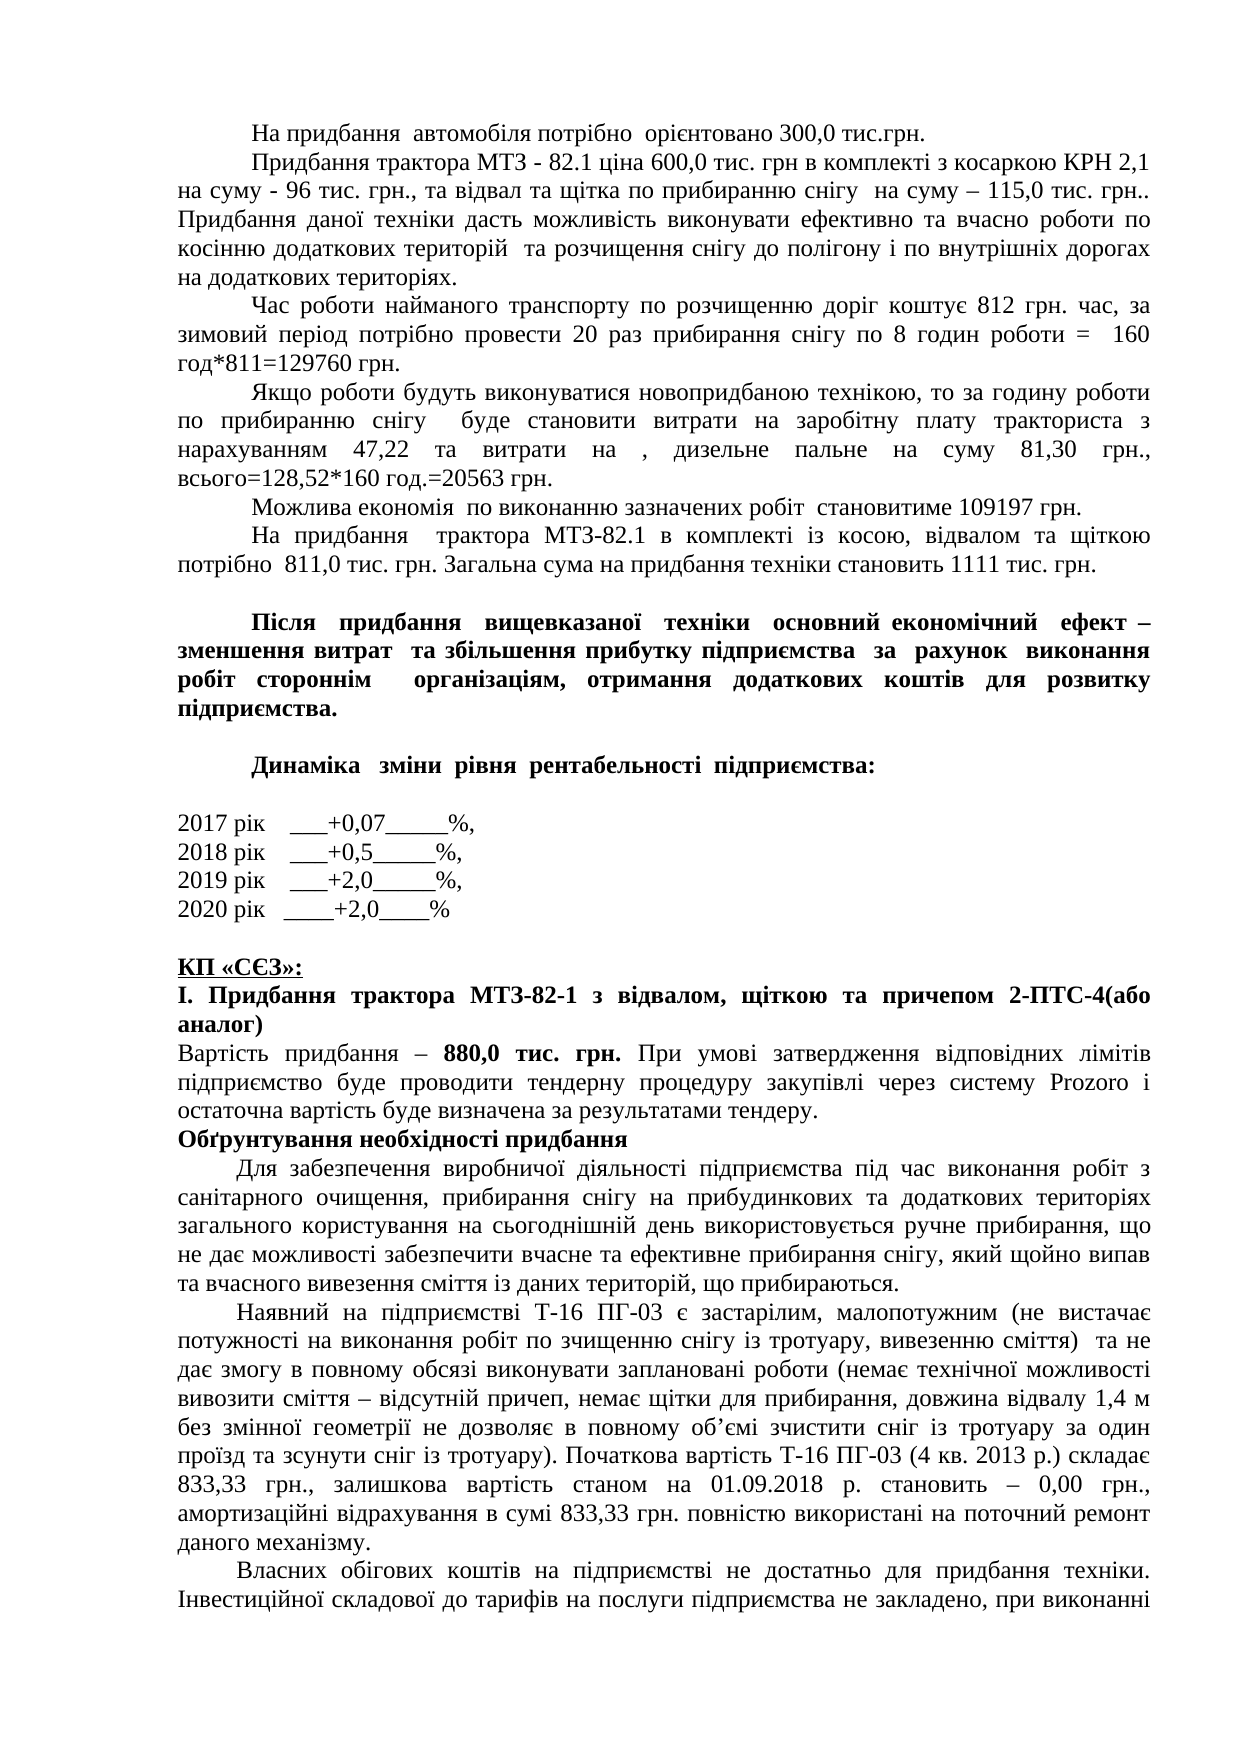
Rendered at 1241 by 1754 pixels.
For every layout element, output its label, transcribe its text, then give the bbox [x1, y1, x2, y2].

text 2019 рік ___+2,0_____%, [177, 866, 1152, 894]
text КП «СЄЗ»: [177, 952, 1152, 981]
text 2018 рік ___+0,5_____%, [177, 837, 1152, 866]
text Обґрунтування необхідності придбання [177, 1124, 1152, 1153]
text Якщо роботи будуть виконуватися новопридбаною технікою, то за годину роботи по прибиранню снігу буде становити витрати на заробітну плату тракториста з нарахуванням 47,22 та витрати на , дизельне пальне на суму 81,30 грн., всього=128,52*160 год.=20563 грн. [177, 377, 1152, 492]
text Динаміка зміни рівня рентабельності підприємства: [177, 751, 1152, 779]
text На придбання автомобіля потрібно орієнтовано 300,0 тис.грн. [177, 118, 1152, 147]
text На придбання трактора МТЗ-82.1 в комплекті із косою, відвалом та щіткою потрібно 811,0 тис. грн. Загальна сума на придбання техніки становить 1111 тис. грн. [177, 521, 1152, 578]
text Придбання трактора МТЗ - 82.1 ціна 600,0 тис. грн в комплекті з косаркою КРН 2,1 на суму - 96 тис. грн., та відвал та щітка по прибиранню снігу на суму – 115,0 тис. грн.. Придбання даної техніки дасть можливість виконувати ефективно та вчасно роботи по косінню додаткових територій та розчищення снігу до полігону і по внутрішніх дорогах на додаткових територіях. [177, 147, 1152, 291]
text 2020 рік ____+2,0____% [177, 894, 1152, 923]
text І. Придбання трактора МТЗ-82-1 з відвалом, щіткою та причепом 2-ПТС-4(або аналог) [177, 981, 1152, 1038]
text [177, 1556, 1152, 1613]
text Для забезпечення виробничої діяльності підприємства під час виконання робіт з санітарного очищення, прибирання снігу на прибудинкових та додаткових територіях загального користування на сьогоднішній день використовується ручне прибирання, що не дає можливості забезпечити вчасне та ефективне прибирання снігу, який щойно випав та вчасного вивезення сміття із даних територій, що прибираються. [177, 1153, 1152, 1297]
text Наявний на підприємстві Т-16 ПГ-03 є застарілим, малопотужним (не вистачає потужності на виконання робіт по зчищенню снігу із тротуару, вивезенню сміття) та не дає змогу в повному обсязі виконувати заплановані роботи (немає технічної можливості вивозити сміття – відсутній причеп, немає щітки для прибирання, довжина відвалу 1,4 м без змінної геометрії не дозволяє в повному об’ємі зчистити сніг із тротуару за один проїзд та зсунути сніг із тротуару). Початкова вартість Т-16 ПГ-03 (4 кв. 2013 р.) складає 833,33 грн., залишкова вартість станом на 01.09.2018 р. становить – 0,00 грн., амортизаційні відрахування в сумі 833,33 грн. повністю використані на поточний ремонт даного механізму. [177, 1297, 1152, 1556]
text 2017 рік ___+0,07_____%, [177, 808, 1152, 837]
text Час роботи найманого транспорту по розчищенню доріг коштує 812 грн. час, за зимовий період потрібно провести 20 раз прибирання снігу по 8 годин роботи = 160 год*811=129760 грн. [177, 291, 1152, 377]
text Можлива економія по виконанню зазначених робіт становитиме 109197 грн. [177, 492, 1152, 521]
text Вартість придбання – 880,0 тис. грн. При умові затвердження відповідних лімітів підприємство буде проводити тендерну процедуру закупівлі через систему Prozoro і остаточна вартість буде визначена за результатами тендеру. [177, 1038, 1152, 1124]
text Після придбання вищевказаної техніки основний економічний ефект – зменшення витрат та збільшення прибутку підприємства за рахунок виконання робіт стороннім організаціям, отримання додаткових коштів для розвитку підприємства. [177, 607, 1152, 722]
